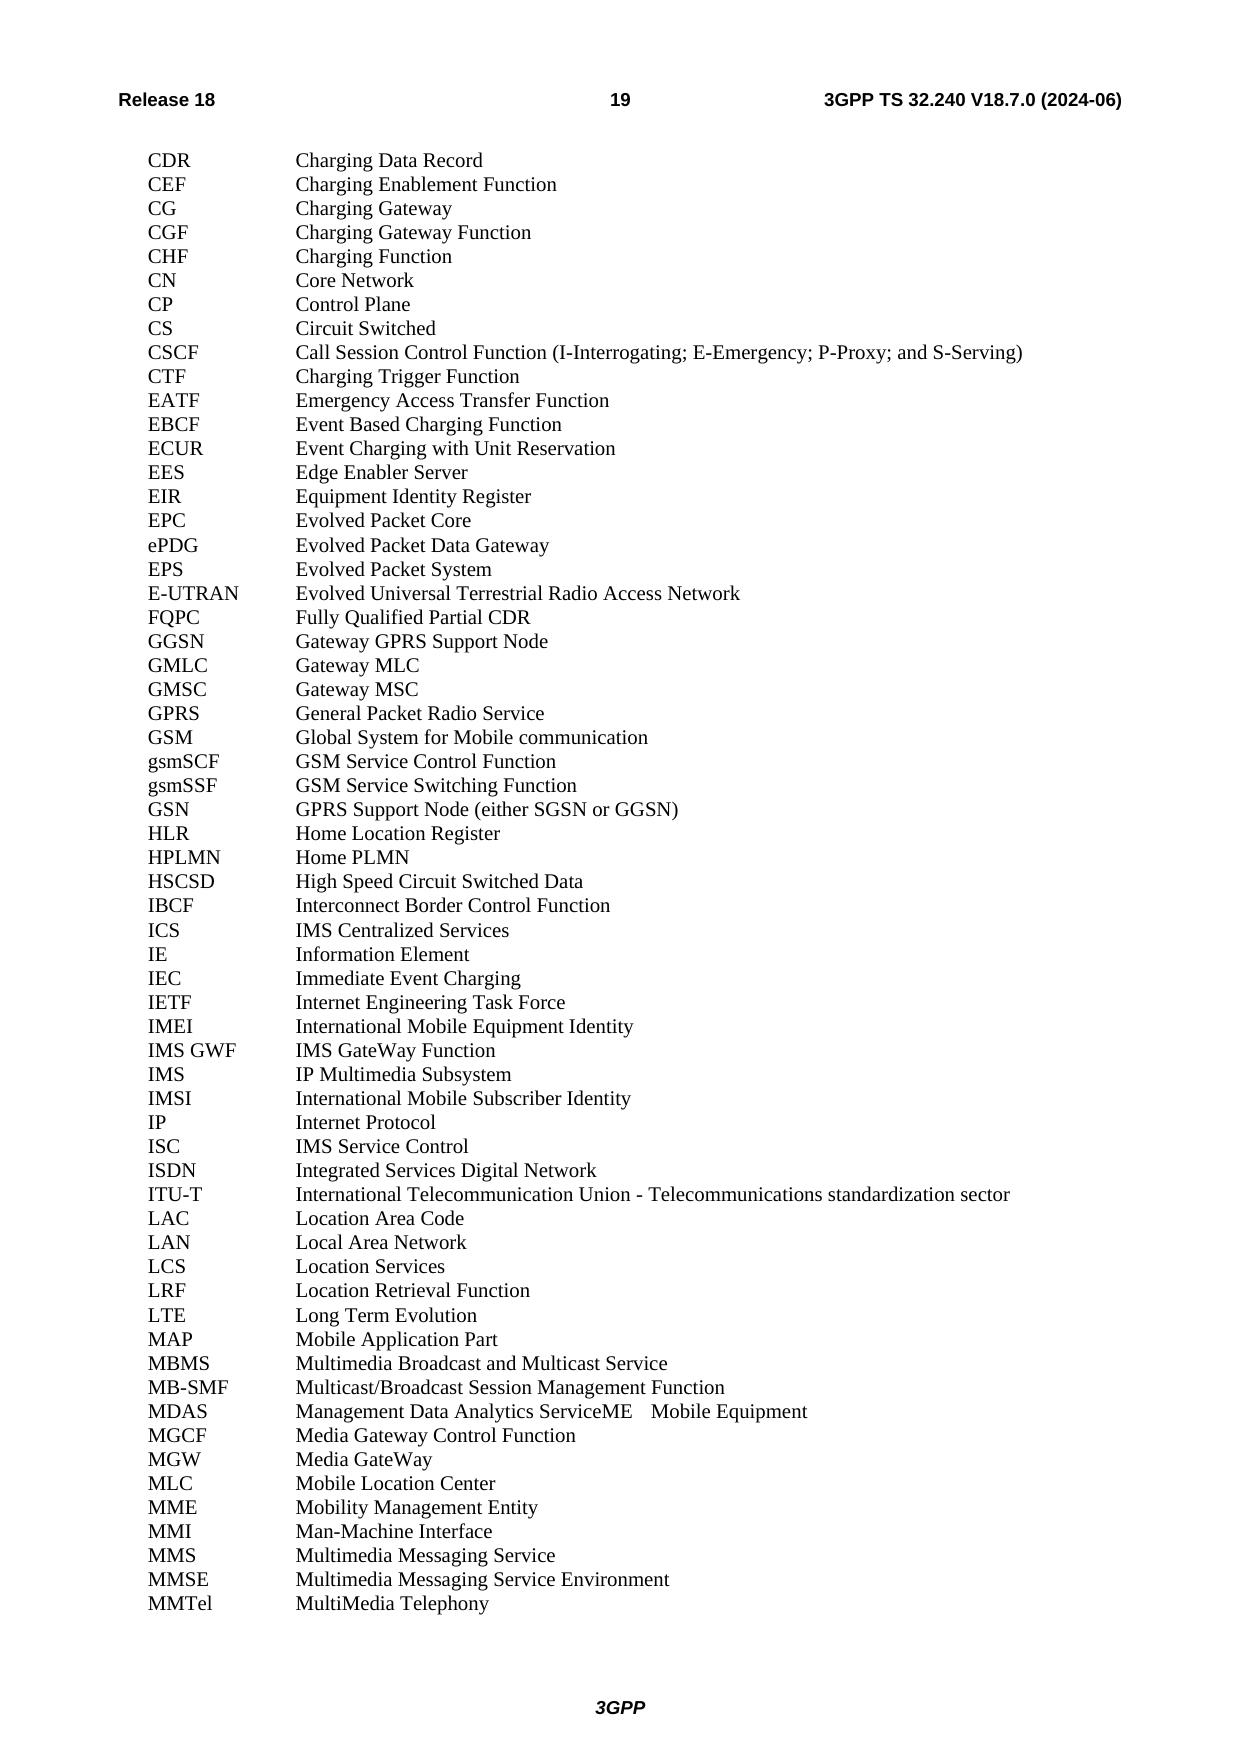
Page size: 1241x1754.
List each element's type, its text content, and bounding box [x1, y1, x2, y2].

text MGCF Media Gateway Control Function [148, 1423, 1122, 1447]
text LTE Long Term Evolution [148, 1302, 1122, 1327]
text CP Control Plane [148, 292, 1122, 316]
text IMSI International Subscriber Identity [148, 1086, 1122, 1110]
text EES Edge Enabler Server [148, 460, 1122, 484]
text MAP Application Part [148, 1327, 1122, 1351]
text MMTel MultiMedia Telephony [148, 1591, 1122, 1615]
text LAN Local Area Network [148, 1230, 1122, 1254]
text MME Mobility Management Entity [148, 1495, 1122, 1519]
text MGW Media GateWay [148, 1447, 1122, 1471]
text GGSN Gateway GPRS Support Node [148, 629, 1122, 653]
text HLR Home Location Register [148, 821, 1122, 845]
text HPLMN Home PLMN [148, 845, 1122, 869]
text GSM Global System for communication [148, 725, 1122, 749]
text EIR Equipment Identity Register [148, 484, 1122, 508]
text FQPC Fully Qualified Partial CDR [148, 605, 1122, 629]
text IMS GWF IMS GateWay Function [148, 1038, 1122, 1062]
text MMI Man-Machine Interface [148, 1519, 1122, 1543]
text CEF Charging Enablement Function [148, 172, 1122, 196]
text EATF Emergency Access Transfer Function [148, 388, 1122, 412]
text IMS IP Multimedia Subsystem [148, 1062, 1122, 1086]
text CSCF Call Session Control Function (I-Interrogating; E-Emergency; P-Proxy; and S-Serving) [148, 340, 1122, 364]
text CHF Charging Function [148, 244, 1122, 268]
text MLC Mobile Location Center [148, 1471, 1122, 1495]
text IP Internet Protocol [148, 1110, 1122, 1134]
text CG Charging Gateway [148, 196, 1122, 220]
text MB-SMF Multicast/Broadcast Session Management Function [148, 1375, 1122, 1399]
text LRF Location Retrieval Function [148, 1278, 1122, 1302]
text GMLC Gateway MLC [148, 653, 1122, 677]
text MDAS Management Data Analytics ServiceME Equipment [148, 1399, 1122, 1423]
text MMS Multimedia Messaging Service [148, 1543, 1122, 1567]
text E-UTRAN Evolved Universal Terrestrial Radio Access Network [148, 581, 1122, 605]
text ISDN Integrated Services Digital Network [148, 1158, 1122, 1182]
text CN Core Network [148, 268, 1122, 292]
text CS Circuit Switched [148, 316, 1122, 340]
text IEC Immediate Event Charging [148, 966, 1122, 990]
text GMSC Gateway MSC [148, 677, 1122, 701]
text GSN GPRS Support Node (either SGSN or GGSN) [148, 797, 1122, 821]
text IETF Internet Engineering Task Force [148, 990, 1122, 1014]
text LAC Location Area Code [148, 1206, 1122, 1230]
text ITU-T International Telecommunication Union - Telecommunications standardization sector [148, 1182, 1122, 1206]
text ISC IMS Service Control [148, 1134, 1122, 1158]
text MMSE Multimedia Messaging Service Environment [148, 1567, 1122, 1591]
text EPS Evolved Packet System [148, 557, 1122, 581]
text EPC Evolved Packet Core [148, 508, 1122, 532]
text EBCF Event Based Charging Function [148, 412, 1122, 436]
text gsmSCF GSM Service Control Function [148, 749, 1122, 773]
text ICS IMS Centralized Services [148, 917, 1122, 942]
text ePDG Evolved Packet Data Gateway [148, 532, 1122, 557]
text IE Information Element [148, 942, 1122, 966]
text HSCSD High Speed Circuit Switched Data [148, 869, 1122, 893]
text gsmSSF GSM Service Switching Function [148, 773, 1122, 797]
text IBCF Interconnect Border Control Function [148, 893, 1122, 917]
text IMEI International Equipment Identity [148, 1014, 1122, 1038]
text CTF Charging Trigger Function [148, 364, 1122, 388]
text CDR Charging Data Record [148, 147, 1122, 172]
text ECUR Event Charging with Unit Reservation [148, 436, 1122, 460]
text CGF Charging Gateway Function [148, 220, 1122, 244]
text LCS Location Services [148, 1254, 1122, 1278]
text GPRS General Packet Radio Service [148, 701, 1122, 725]
text MBMS Multimedia Broadcast and Multicast Service [148, 1351, 1122, 1375]
